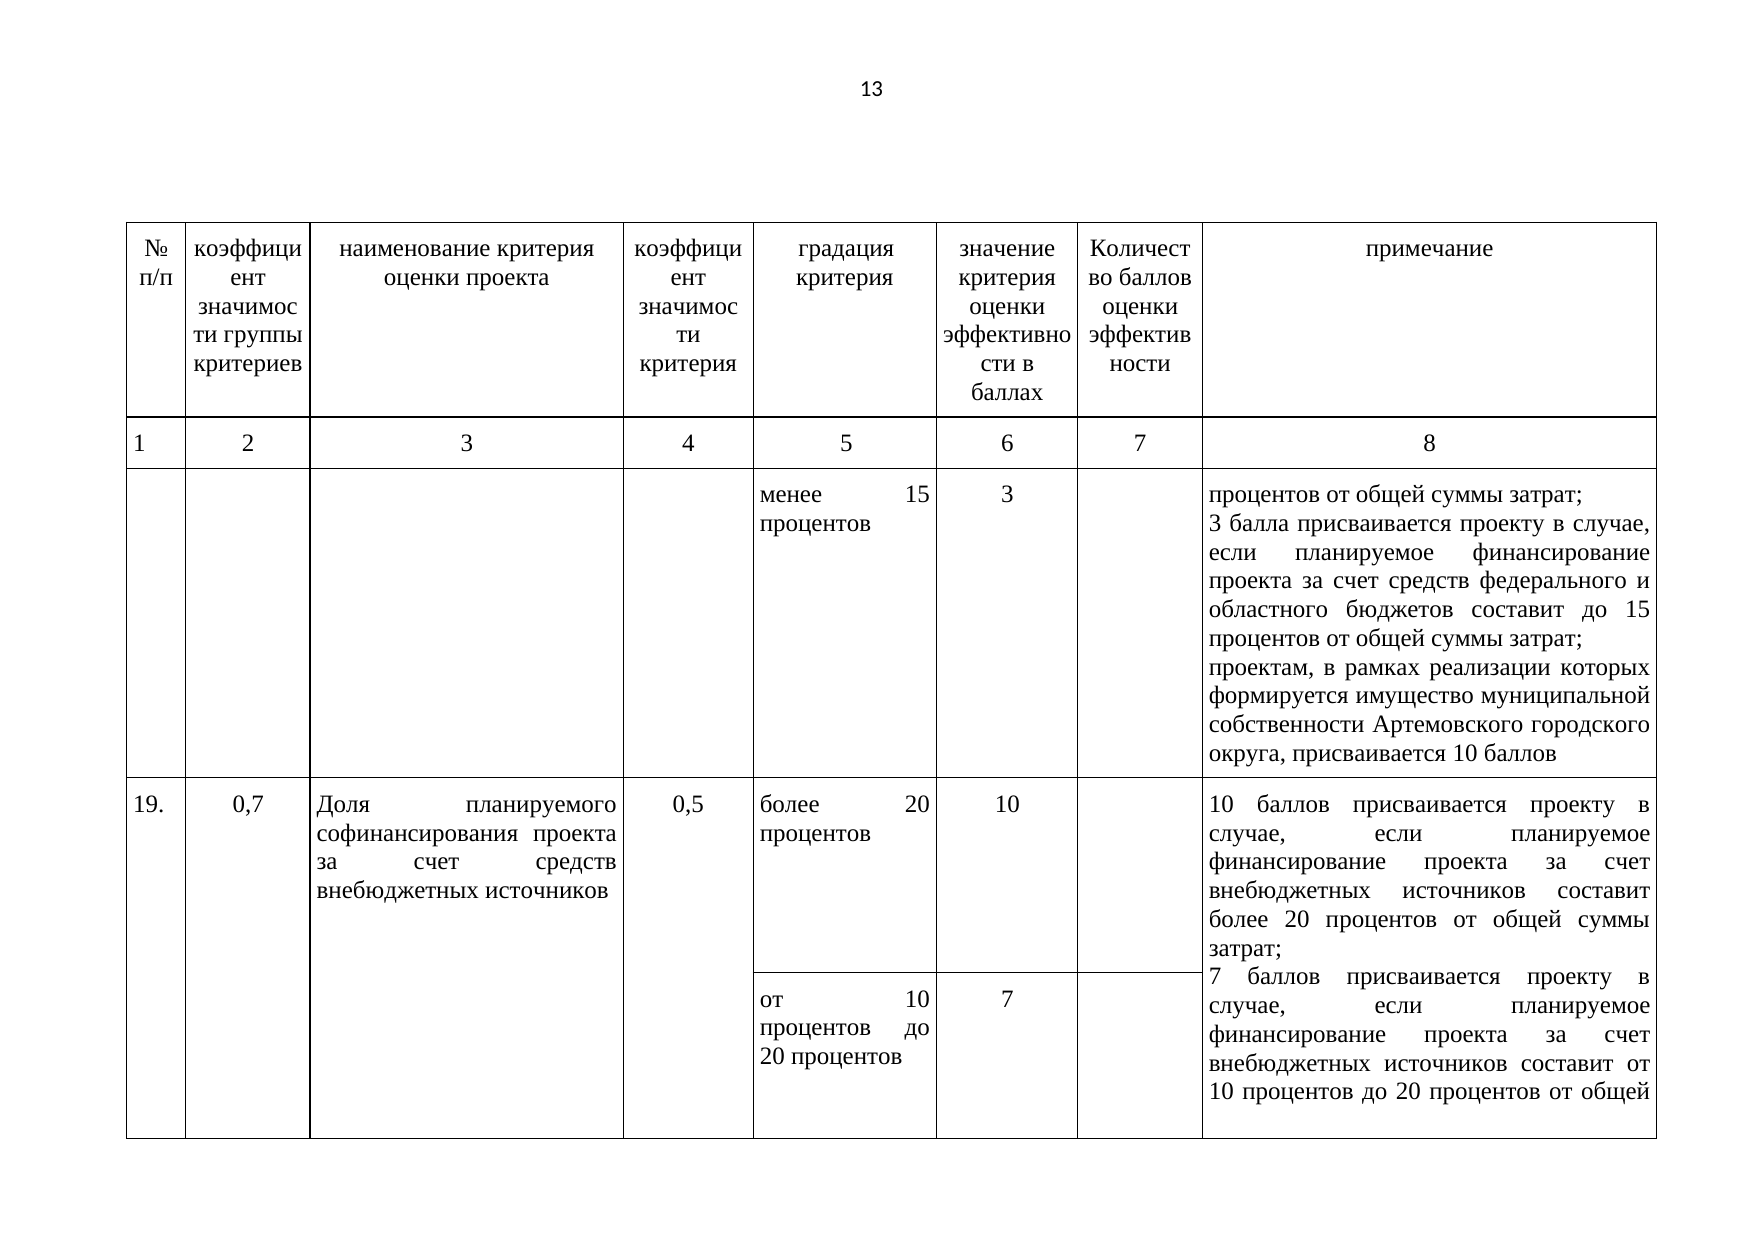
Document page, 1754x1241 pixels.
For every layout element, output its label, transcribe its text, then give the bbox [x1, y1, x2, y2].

table_cell 5 [754, 418, 936, 467]
table_cell [1078, 973, 1202, 1138]
table_header коэффициент значимос ти критерия [624, 223, 753, 416]
table_cell 4 [624, 418, 753, 467]
table_header градация критерия [754, 223, 936, 416]
table_cell 7 [937, 973, 1077, 1138]
table_cell 7 [1078, 418, 1202, 467]
table_cell 10 баллов присваивается проекту в случае, если планируемое финансирование проекта за счет внебюджетных источников составит более 20 процентов от общей суммы затрат; 7 баллов присваивается проекту в случае, если планируемое финансирование проекта за счет внебюджетных источников составит от 10 процентов до 20 процентов от общей суммы затрат; 5 баллов присваивается проекту в случае, если планируемое финансирование проекта за счет внебюджетных источников составит до 10 процентов от общей суммы затрат; 0 баллов присваивается проекту в случае, если привлечение внебюджетных источников для финансирования проекта не планируется; проектам, в рамках реализации которых формируется имущество муниципальной собственности Артемовского городского округа, присваивается 10 баллов [1203, 778, 1656, 1138]
table_cell от 10 процентов до 20 процентов [754, 973, 936, 1138]
table_cell 3 [311, 418, 623, 467]
table_cell 8 [1203, 418, 1656, 467]
table_header Количест во баллов оценки эффективности [1078, 223, 1202, 416]
table_header № п/п [127, 223, 185, 416]
table_cell [1078, 778, 1202, 972]
table_cell 3 [937, 469, 1077, 777]
table_cell Доля планируемого софинансирования проекта за счет средств внебюджетных источников [311, 778, 623, 1138]
table_cell 6 [937, 418, 1077, 467]
table_cell более 20 процентов [754, 778, 936, 972]
table_cell 0,7 [186, 778, 309, 1138]
table_cell 0,5 [624, 778, 753, 1138]
table_cell 2 [186, 418, 309, 467]
table_header коэффициент значимос ти группы критериев [186, 223, 309, 416]
table_header наименование критерия оценки проекта [311, 223, 623, 416]
table_cell [1078, 469, 1202, 777]
table_cell менее 15 процентов [754, 469, 936, 777]
table_cell 10 [937, 778, 1077, 972]
table_cell 19. [127, 778, 185, 1138]
table_header примечание [1203, 223, 1656, 416]
table_cell 1 [127, 418, 185, 467]
table_header значение критерия оценки эффективности в баллах [937, 223, 1077, 416]
